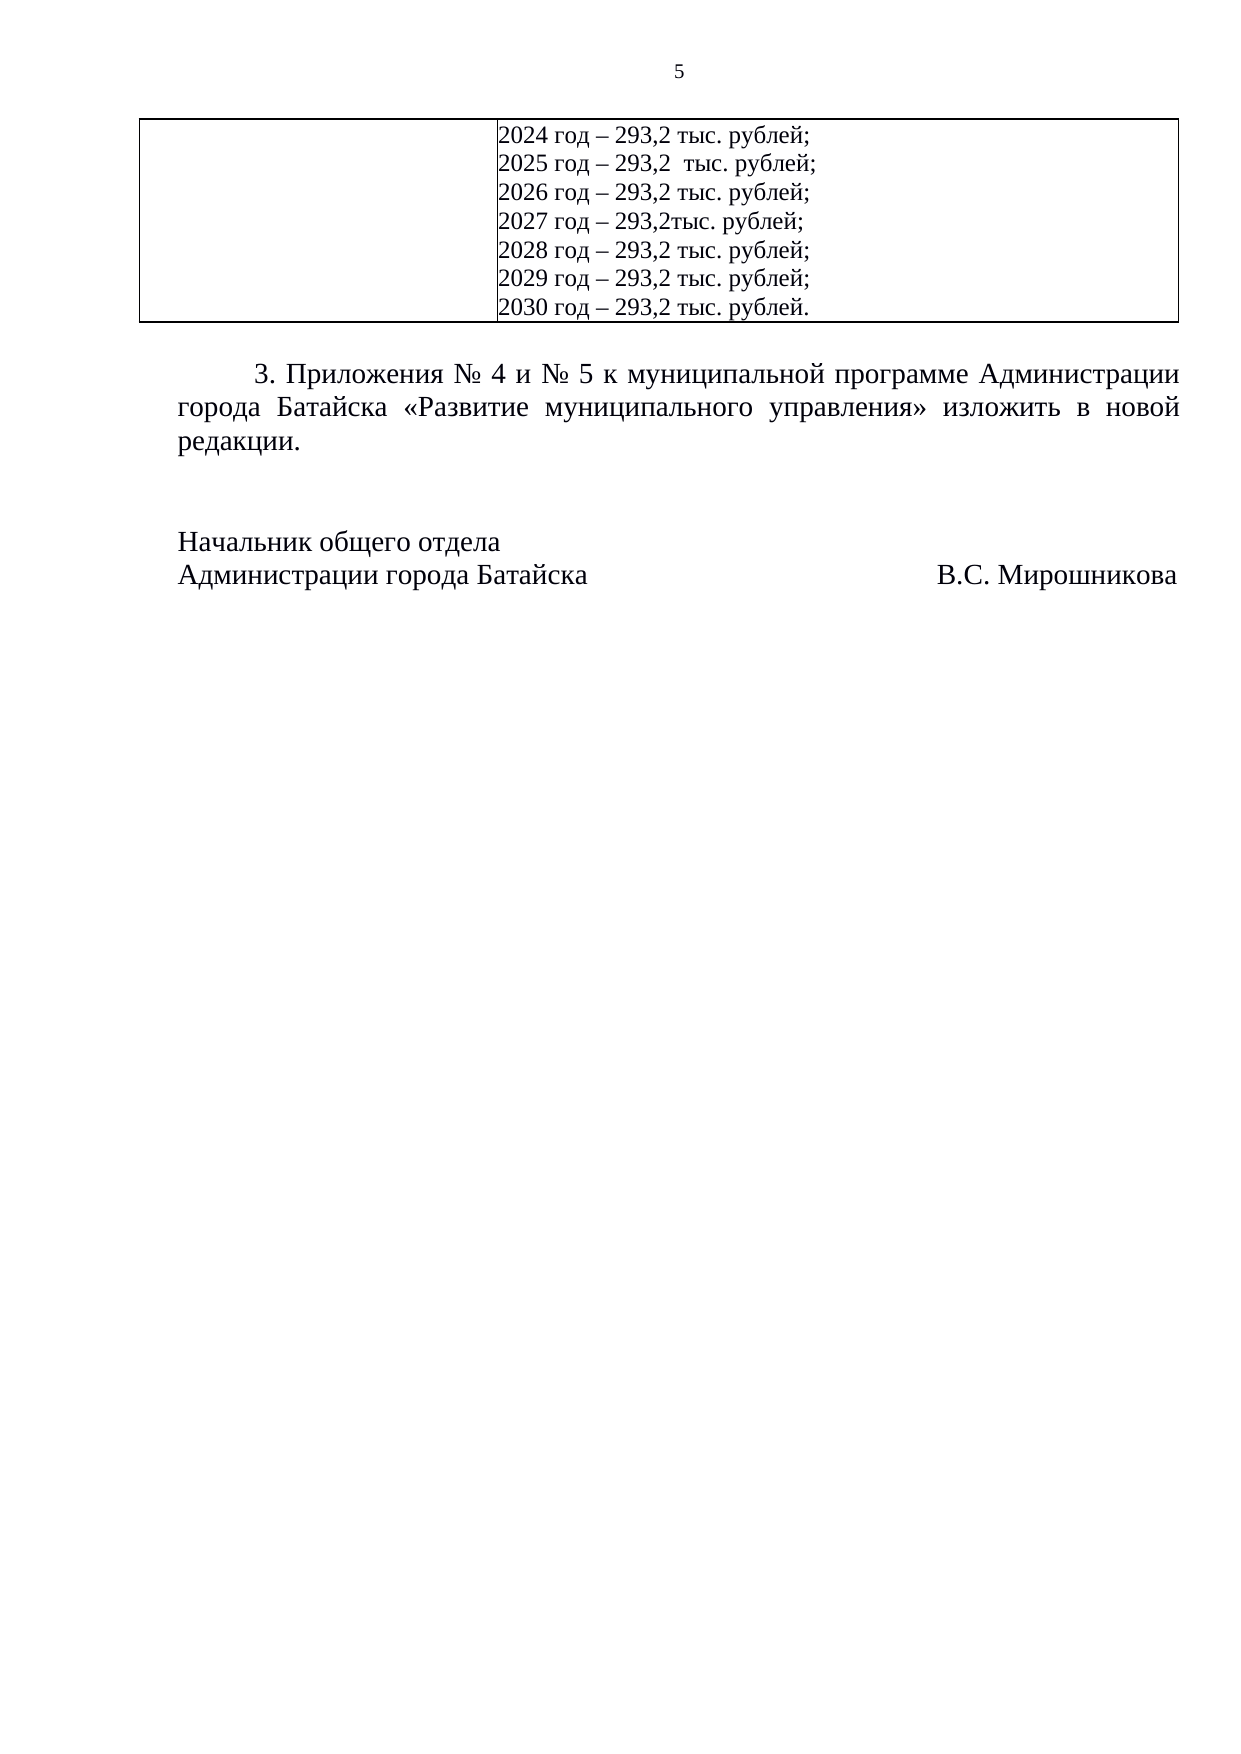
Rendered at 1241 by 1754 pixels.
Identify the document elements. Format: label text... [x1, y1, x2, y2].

text 3. Приложения № 4 и № 5 к муниципальной программе Администрации города Батайска «Развитие муниципального управления» изложить в новой редакции. [177, 356, 1181, 457]
text Начальник общего отдела [177, 524, 1181, 557]
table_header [140, 120, 497, 321]
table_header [498, 120, 1178, 321]
text Администрации города Батайска В.С. Мирошникова [177, 557, 1181, 591]
